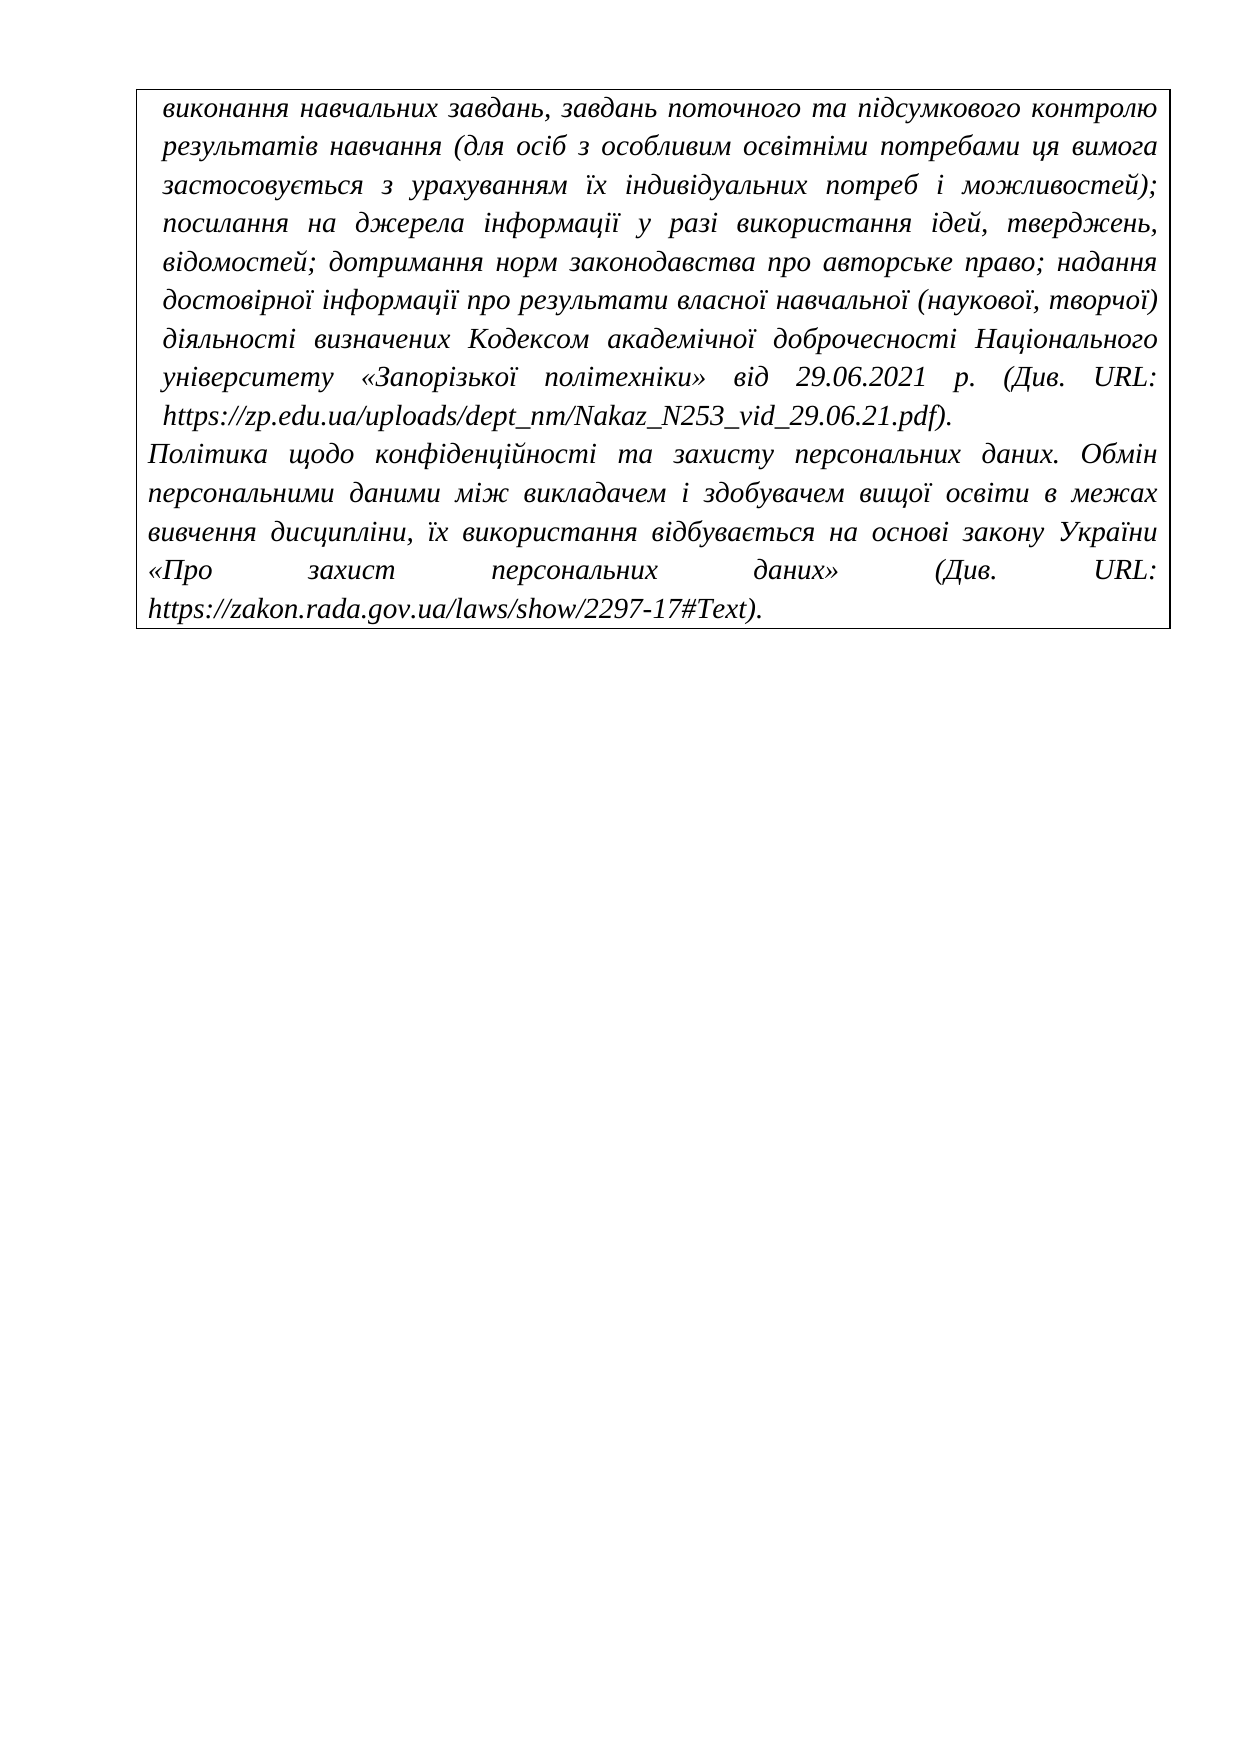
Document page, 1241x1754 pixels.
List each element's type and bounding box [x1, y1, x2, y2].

table_cell [137, 90, 1169, 628]
